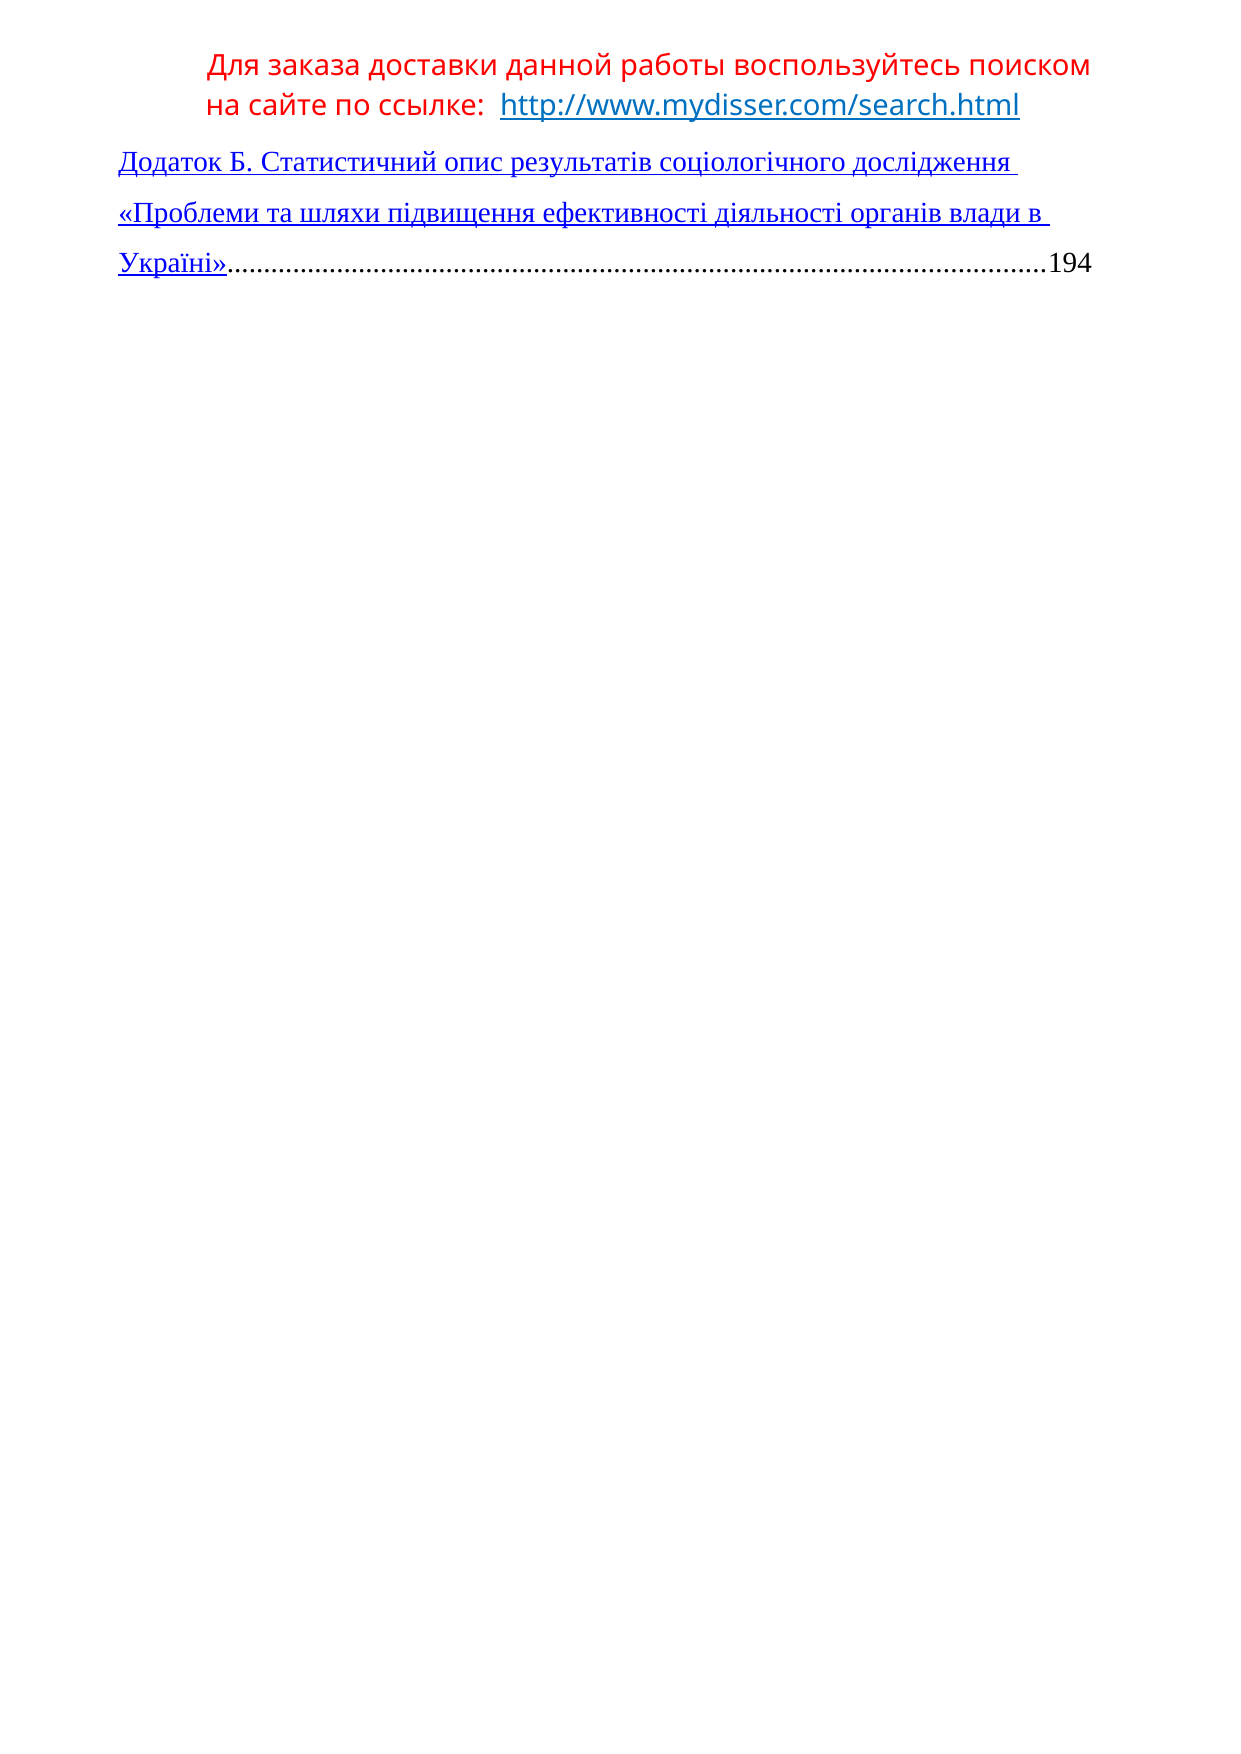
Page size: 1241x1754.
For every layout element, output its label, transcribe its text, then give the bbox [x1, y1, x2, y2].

text Додаток Б. Статистичний опис результатів соціологічного дослідження «Проблеми та шляхи підвищення ефективності діяльності органів влади в Україні» 194 [118, 144, 1107, 279]
